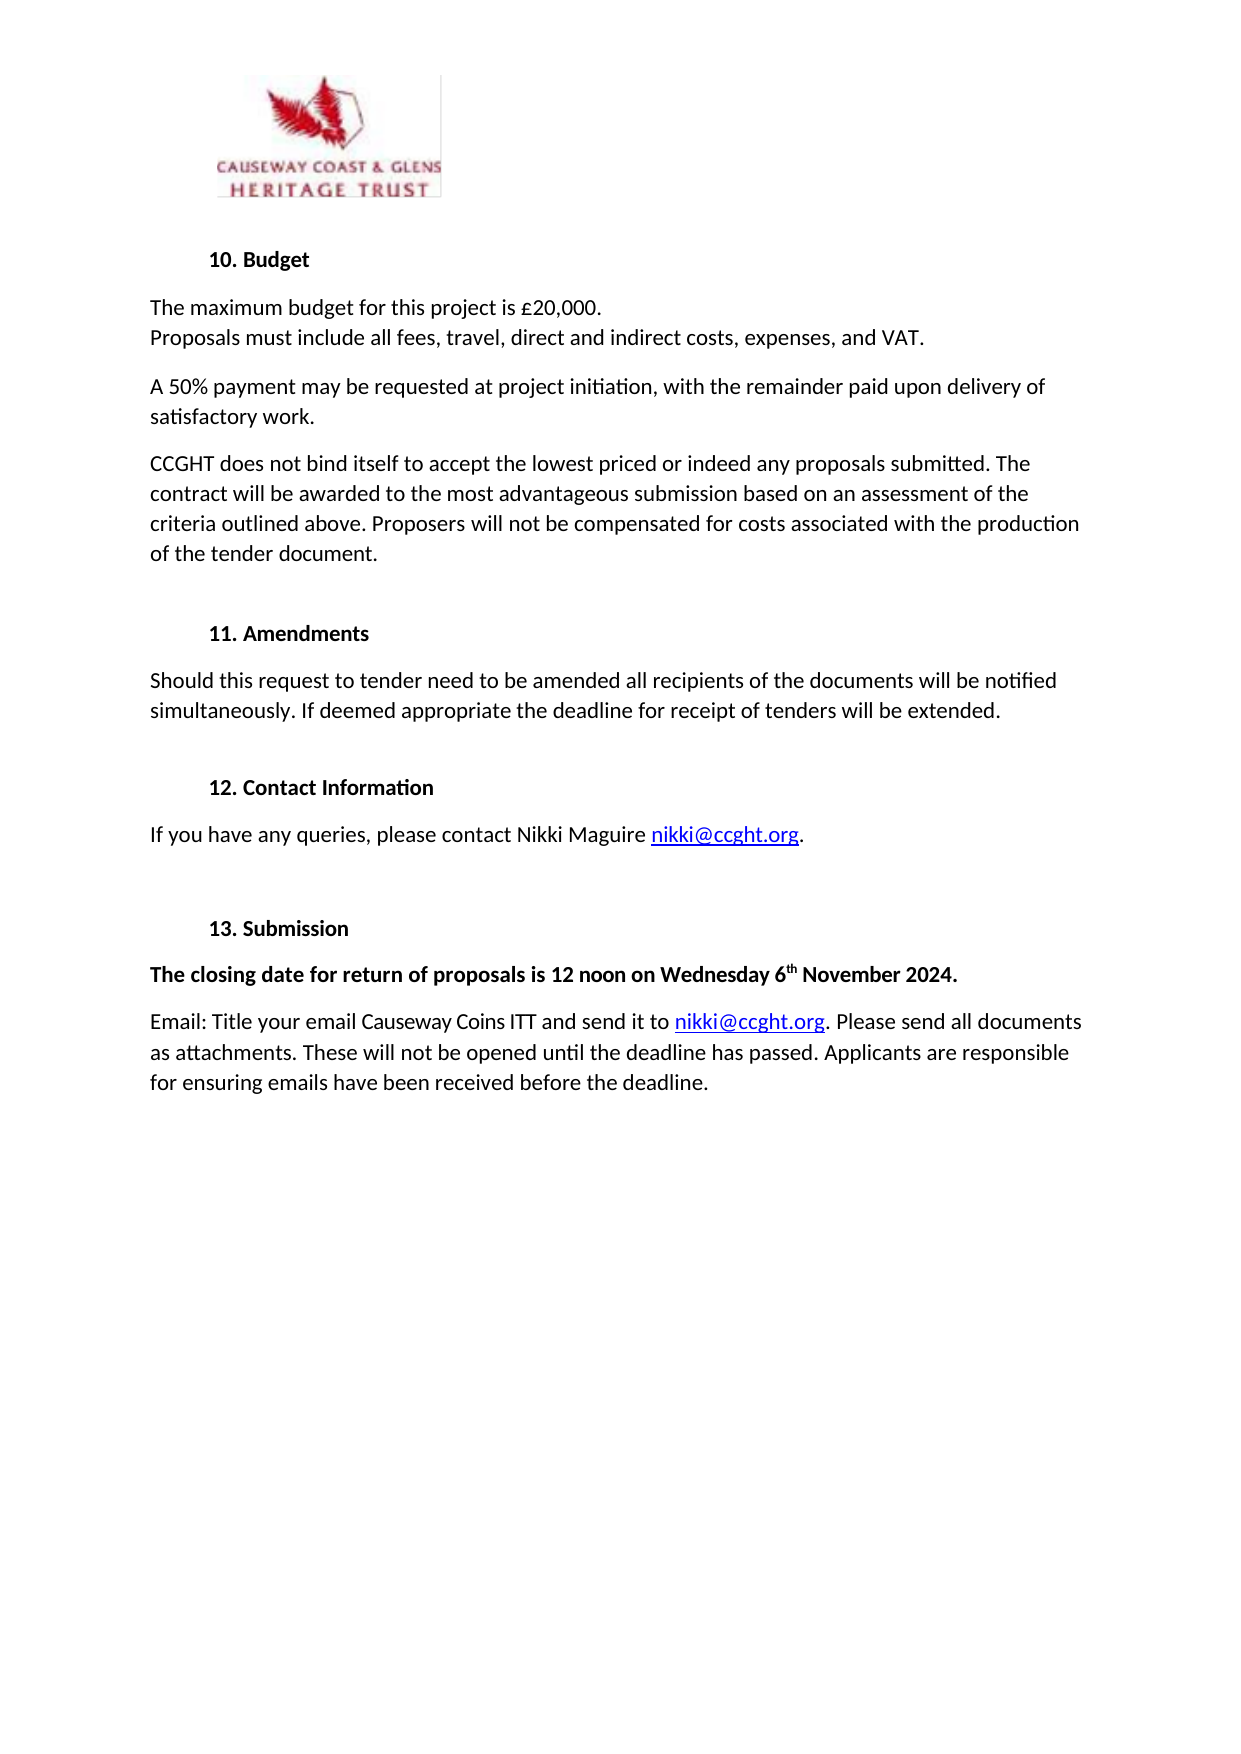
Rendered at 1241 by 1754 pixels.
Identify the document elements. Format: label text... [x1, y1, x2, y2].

text If you have any queries, please contact Nikki Maguire nikki@ccght.org. [150, 820, 1090, 848]
subtitle Submission [208, 914, 1090, 942]
text Should this request to tender need to be amended all recipients of the documents will be notified simultaneously. If deemed appropriate the deadline for receipt of tenders will be extended. [150, 666, 1094, 754]
text A 50% payment may be requested at project initiation, with the remainder paid upon delivery of satisfactory work. [150, 372, 1094, 430]
text The maximum budget for this project is £20,000. Proposals must include all fees, travel, direct and indirect costs, expenses, and VAT. [150, 293, 1094, 351]
subtitle Budget [208, 246, 1090, 274]
subtitle Contact Information [208, 773, 1090, 801]
text The closing date for return of proposals is 12 noon on Wednesday 6th November 2024. [150, 961, 1090, 989]
subtitle Amendments [208, 619, 1090, 647]
text CCGHT does not bind itself to accept the lowest priced or indeed any proposals submitted. The contract will be awarded to the most advantageous submission based on an assessment of the criteria outlined above. Proposers will not be compensated for costs associated with the production of the tender document. [150, 449, 1094, 598]
text Email: Title your email Causeway Coins ITT and send it to nikki@ccght.org. Please send all documents as attachments. These will not be opened until the deadline has passed. Applicants are responsible for ensuring emails have been received before the deadline. [150, 1007, 1094, 1096]
picture [217, 75, 443, 199]
